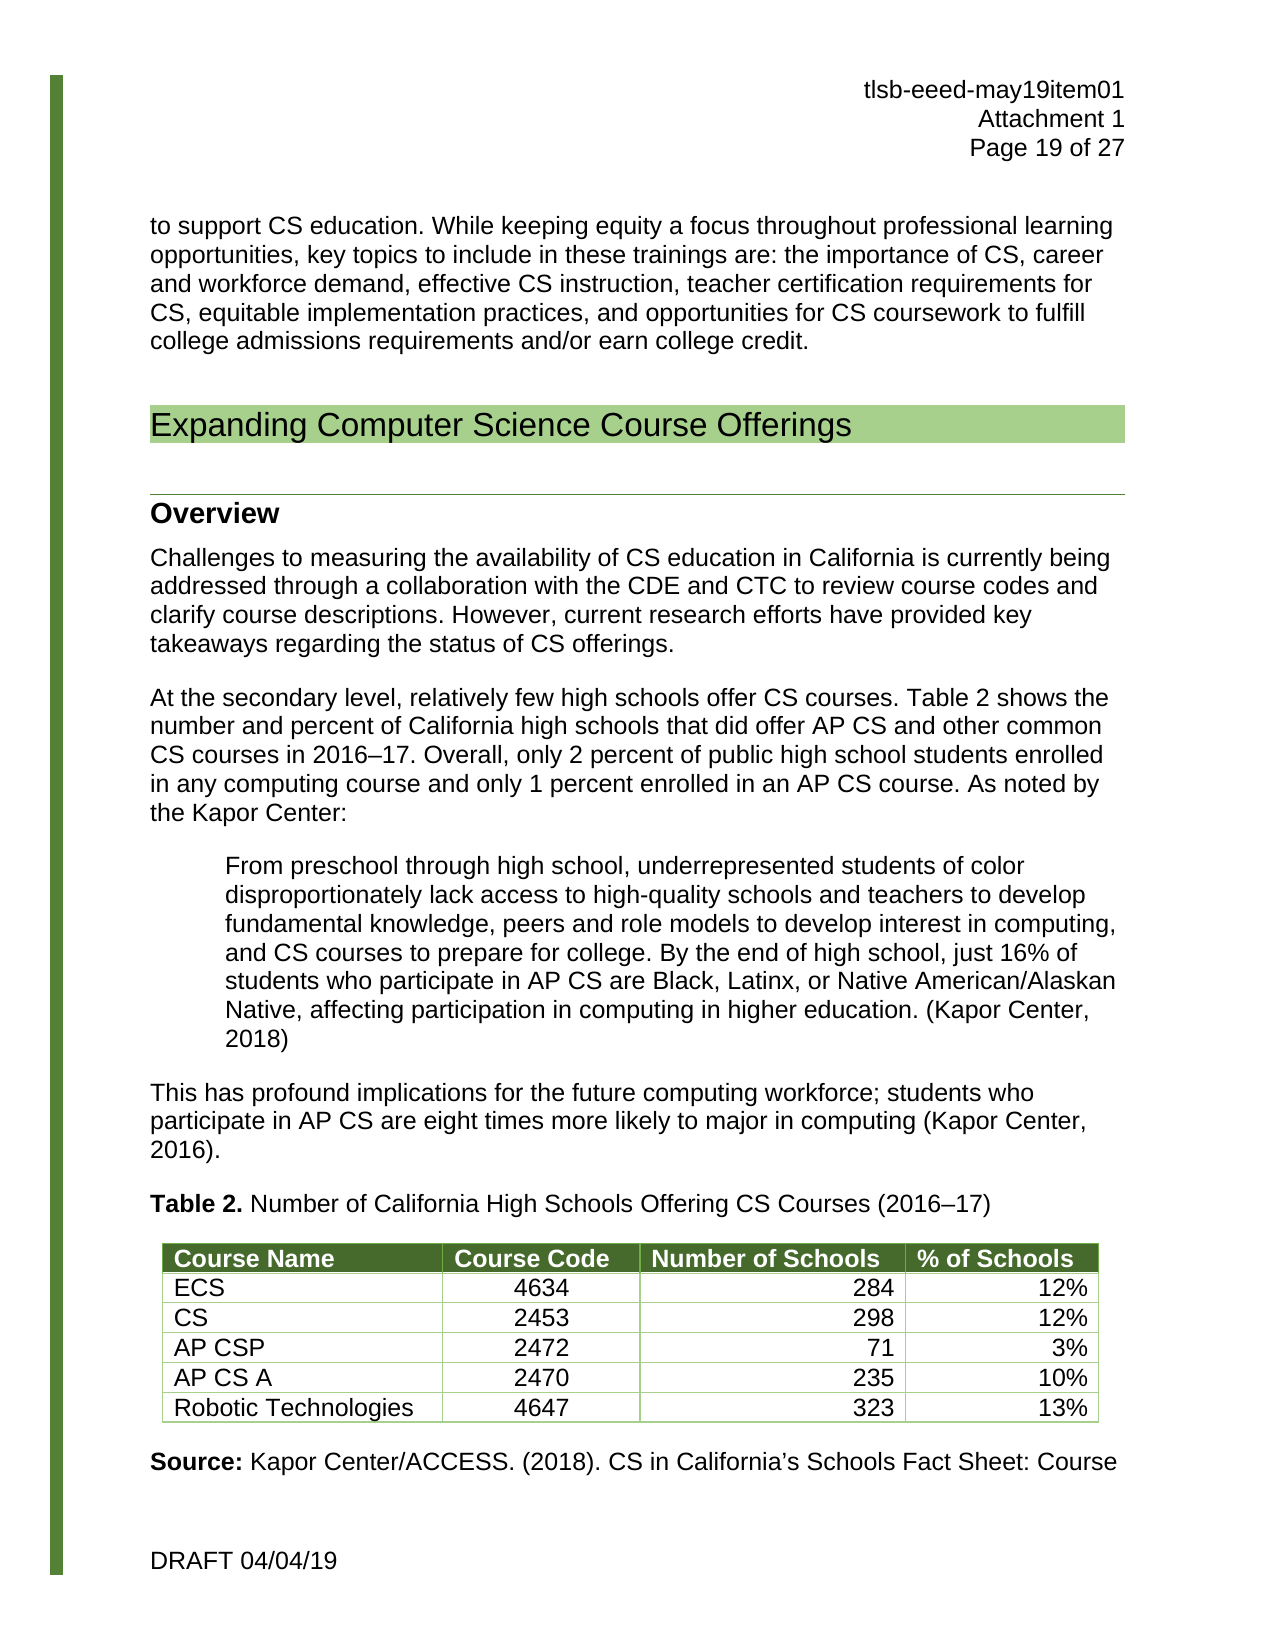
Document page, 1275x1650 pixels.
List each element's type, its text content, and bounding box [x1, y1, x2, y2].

table_header % of Schools [906, 1244, 1098, 1272]
table_header Course Code [443, 1244, 639, 1272]
table_cell 12% [906, 1274, 1098, 1302]
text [150, 1447, 1125, 1476]
table_cell 2453 [443, 1303, 639, 1332]
table_cell CS [163, 1303, 442, 1332]
table_cell 12% [906, 1303, 1098, 1332]
table_cell ECS [163, 1274, 442, 1302]
table_cell Robotic Technologies [163, 1393, 442, 1421]
table_header Number of Schools [641, 1244, 905, 1272]
table_cell 235 [641, 1363, 905, 1392]
text This has profound implications for the future computing workforce; students who participate in AP CS are eight times more likely to major in computing (Kapor Center, 2016). [150, 1078, 1125, 1164]
table_cell 284 [641, 1274, 905, 1302]
text From preschool through high school, underrepresented students of color disproportionately lack access to high-quality schools and teachers to develop fundamental knowledge, peers and role models to develop interest in computing, and CS courses to prepare for college. By the end of high school, just 16% of students who participate in AP CS are Black, Latinx, or Native American/Alaskan Native, affecting participation in computing in higher education. (Kapor Center, 2018) [225, 851, 1125, 1053]
table_cell 3% [906, 1333, 1098, 1362]
table_cell 71 [641, 1333, 905, 1362]
table_cell 10% [906, 1363, 1098, 1392]
table_header Course Name [163, 1244, 442, 1272]
table_cell 13% [906, 1393, 1098, 1421]
subtitle Expanding Computer Science Course Offerings [150, 405, 1125, 443]
table_cell 2470 [443, 1363, 639, 1392]
table_cell 4647 [443, 1393, 639, 1421]
text At the secondary level, relatively few high schools offer CS courses. Table 2 shows the number and percent of California high schools that did offer AP CS and other common CS courses in 2016–17. Overall, only 2 percent of public high school students enrolled in any computing course and only 1 percent enrolled in an AP CS course. As noted by the Kapor Center: [150, 683, 1125, 826]
text Table 2. Number of California High Schools Offering CS Courses (2016–17) [150, 1189, 1125, 1218]
table_cell 2472 [443, 1333, 639, 1362]
subtitle Overview [150, 495, 1125, 530]
table_cell 4634 [443, 1274, 639, 1302]
table_cell AP CSP [163, 1333, 442, 1362]
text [150, 211, 1125, 355]
table_cell AP CS A [163, 1363, 442, 1392]
table_cell 298 [641, 1303, 905, 1332]
table_cell 323 [641, 1393, 905, 1421]
text Challenges to measuring the availability of CS education in California is currently being addressed through a collaboration with the CDE and CTC to review course codes and clarify course descriptions. However, current research efforts have provided key takeaways regarding the status of CS offerings. [150, 543, 1125, 658]
